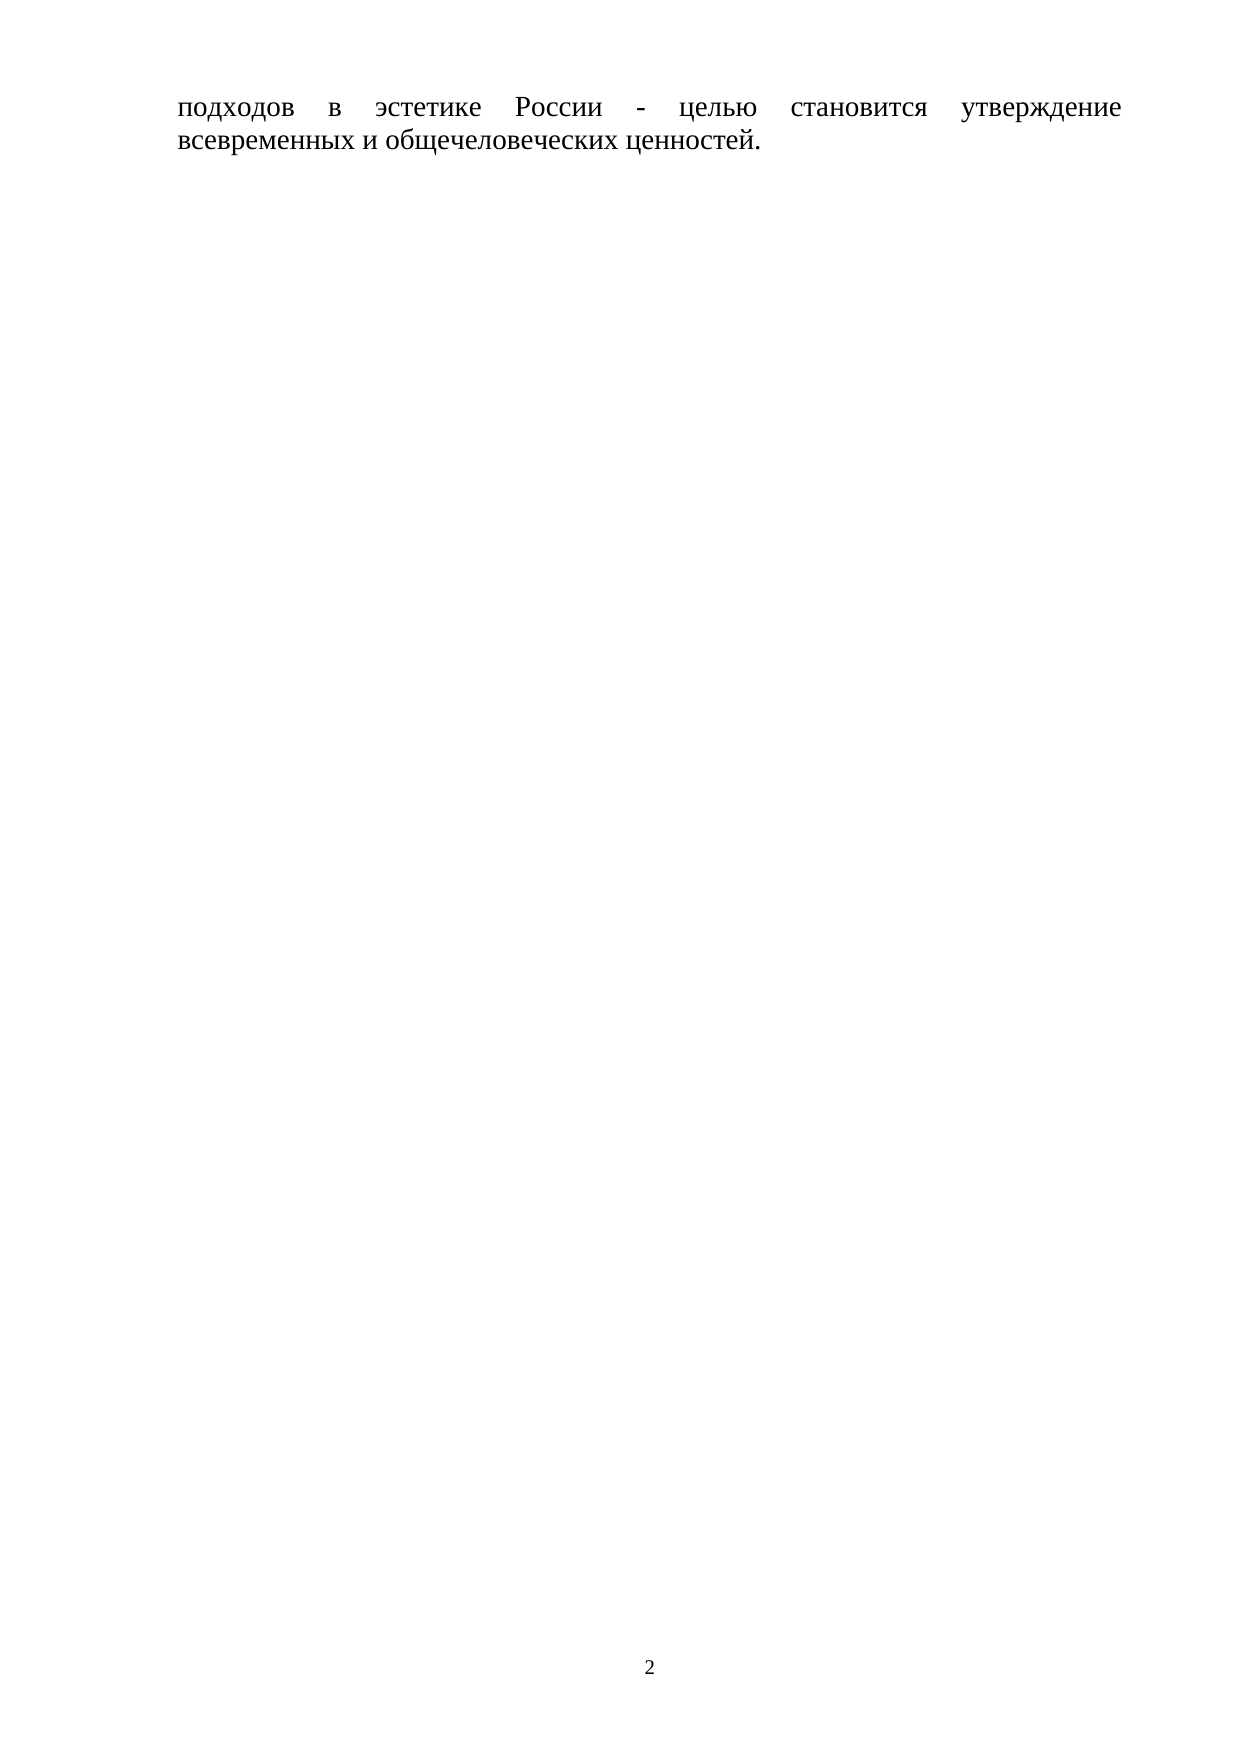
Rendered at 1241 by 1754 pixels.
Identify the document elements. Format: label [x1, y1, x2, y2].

text [177, 89, 1122, 156]
